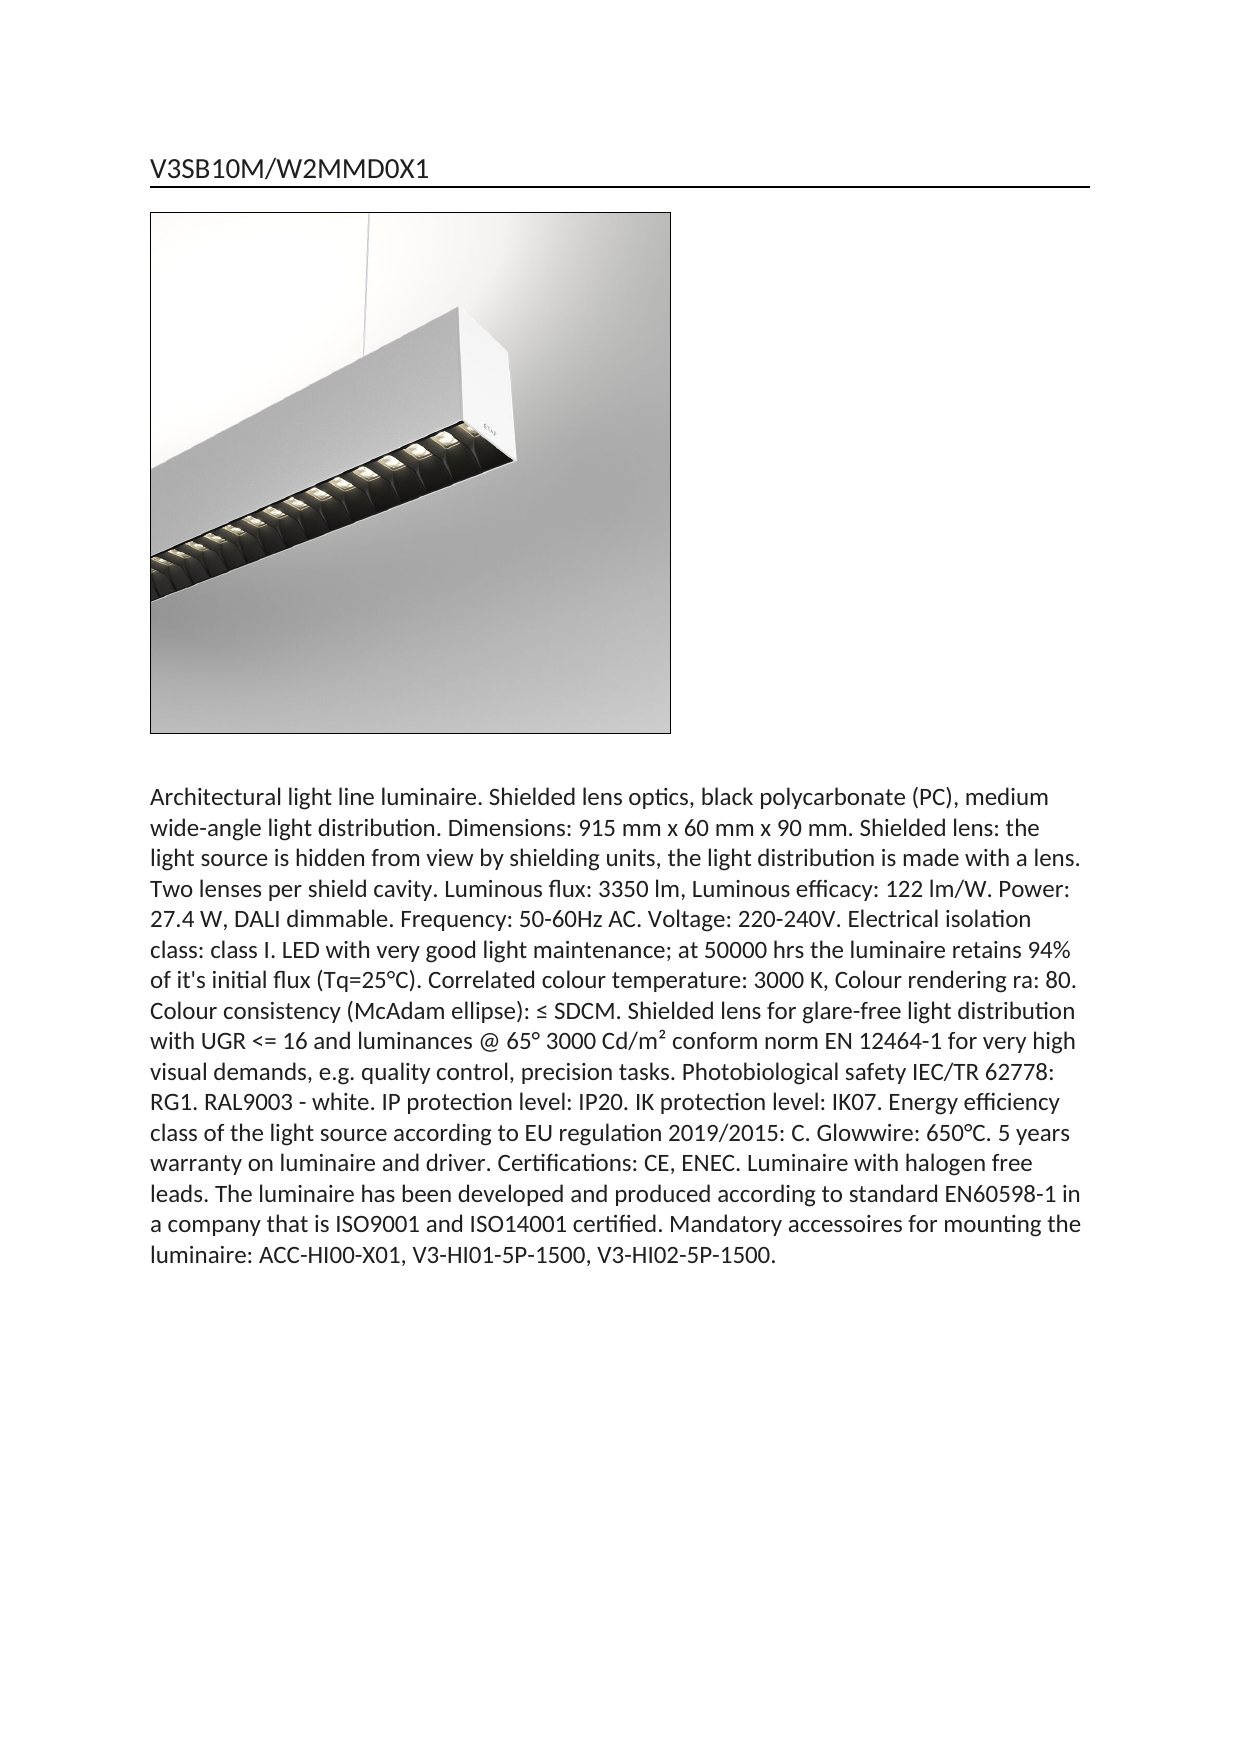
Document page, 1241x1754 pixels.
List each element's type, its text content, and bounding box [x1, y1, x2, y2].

picture [151, 213, 670, 733]
text V3SB10M/W2MMD0X1 [150, 150, 1090, 186]
text Architectural light line luminaire. Shielded lens optics, black polycarbonate (PC), medium wide-angle light distribution. Dimensions: 915 mm x 60 mm x 90 mm. Shielded lens: the light source is hidden from view by shielding units, the light distribution is made with a lens. Two lenses per shield cavity. Luminous flux: 3350 lm, Luminous efficacy: 122 lm/W. Power: 27.4 W, DALI dimmable. Frequency: 50-60Hz AC. Voltage: 220-240V. Electrical isolation class: class I. LED with very good light maintenance; at 50000 hrs the luminaire retains 94% of it's initial flux (Tq=25°C). Correlated colour temperature: 3000 K, Colour rendering ra: 80. Colour consistency (McAdam ellipse): ≤ SDCM. Shielded lens for glare-free light distribution with UGR <= 16 and luminances @ 65° 3000 Cd/m² conform norm EN 12464-1 for very high visual demands, e.g. quality control, precision tasks. Photobiological safety IEC/TR 62778: RG1. RAL9003 - white. IP protection level: IP20. IK protection level: IK07. Energy efficiency class of the light source according to EU regulation 2019/2015: C. Glowwire: 650°C. 5 years warranty on luminaire and driver. Certifications: CE, ENEC. Luminaire with halogen free leads. The luminaire has been developed and produced according to standard EN60598-1 in a company that is ISO9001 and ISO14001 certified. Mandatory accessoires for mounting the luminaire: ACC-HI00-X01, V3-HI01-5P-1500, V3-HI02-5P-1500. [150, 781, 1090, 1269]
